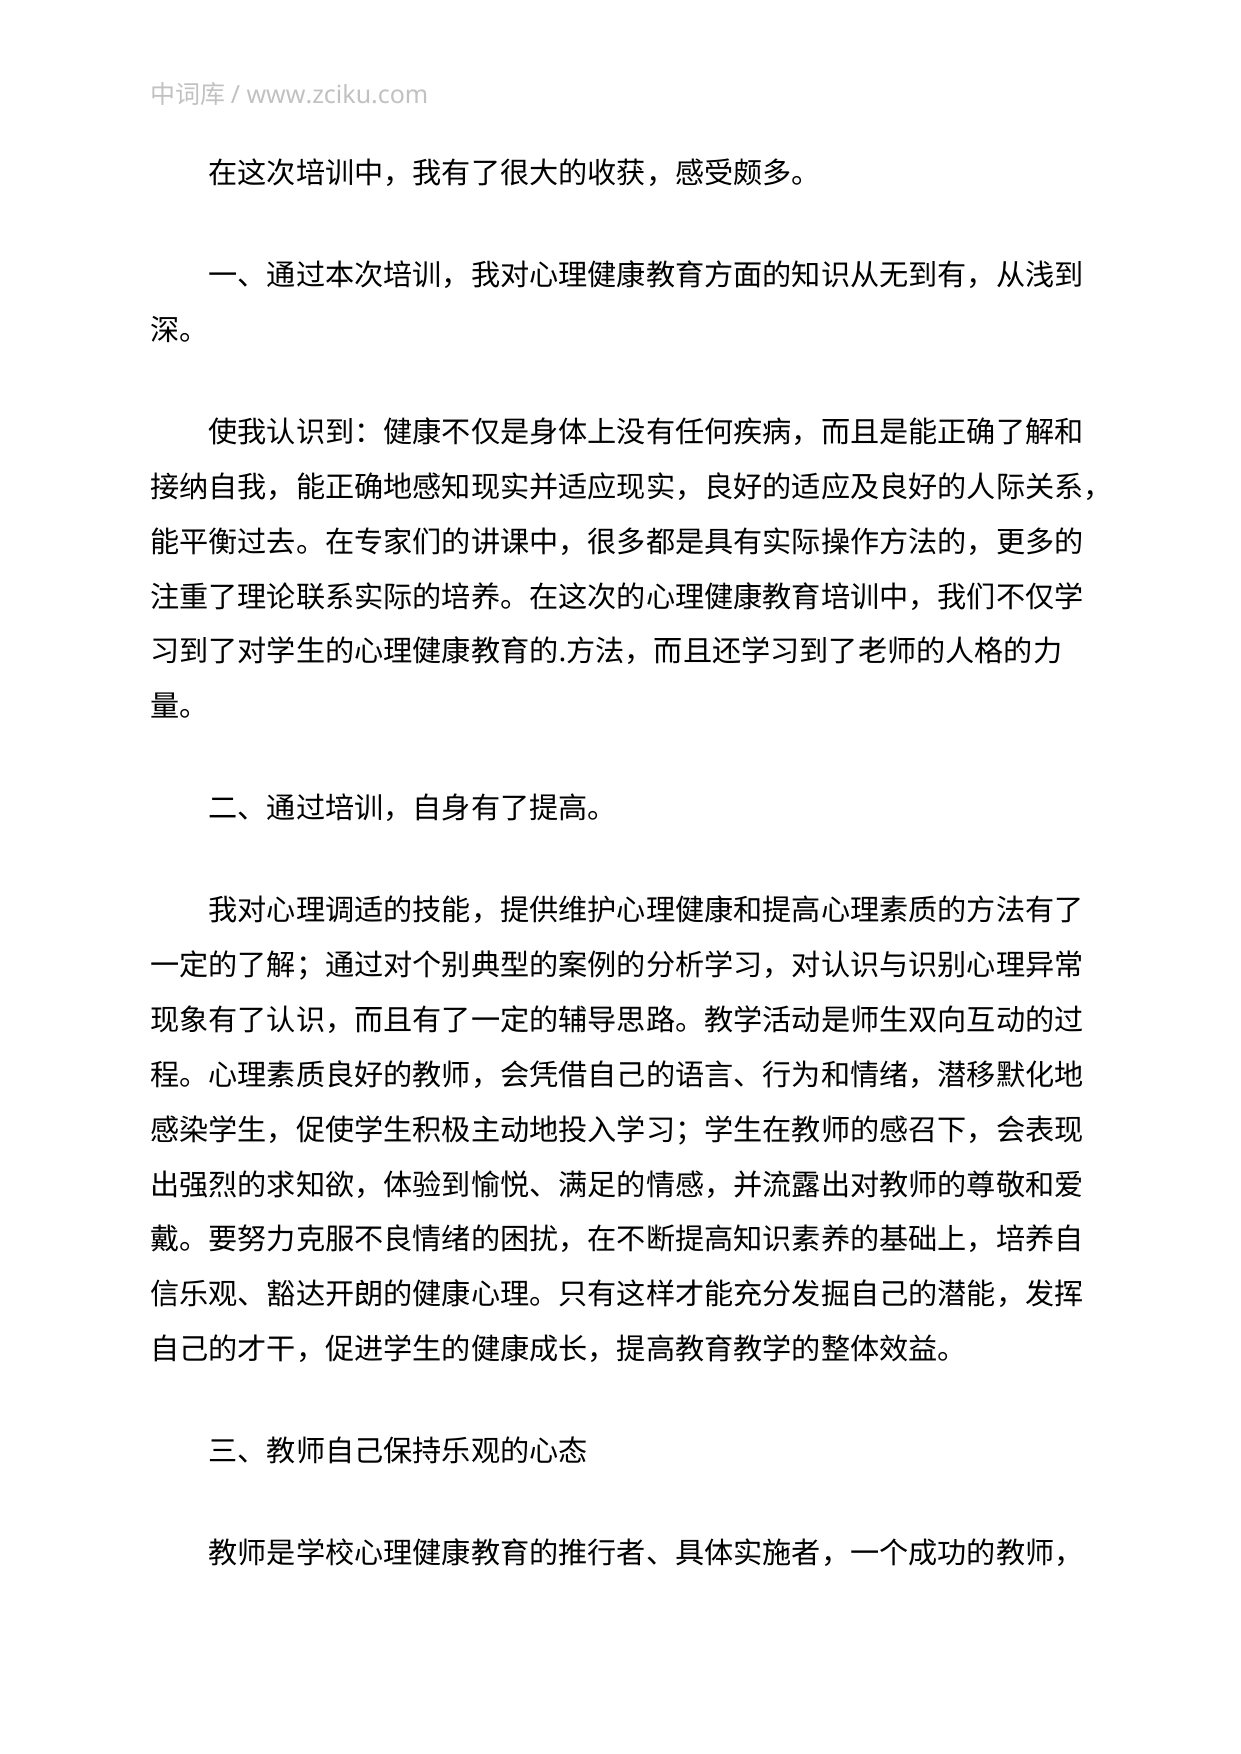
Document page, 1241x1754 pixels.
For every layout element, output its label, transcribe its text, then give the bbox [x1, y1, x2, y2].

text 在这次培训中，我有了很大的收获，感受颇多。 [150, 150, 1090, 192]
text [150, 1529, 1090, 1572]
text 使我认识到：健康不仅是身体上没有任何疾病，而且是能正确了解和接纳自我，能正确地感知现实并适应现实，良好的适应及良好的人际关系，能平衡过去。在专家们的讲课中，很多都是具有实际操作方法的，更多的注重了理论联系实际的培养。在这次的心理健康教育培训中，我们不仅学习到了对学生的心理健康教育的.方法，而且还学习到了老师的人格的力量。 [150, 408, 1090, 725]
text 我对心理调适的技能，提供维护心理健康和提高心理素质的方法有了一定的了解；通过对个别典型的案例的分析学习，对认识与识别心理异常现象有了认识，而且有了一定的辅导思路。教学活动是师生双向互动的过程。心理素质良好的教师，会凭借自己的语言、行为和情绪，潜移默化地感染学生，促使学生积极主动地投入学习；学生在教师的感召下，会表现出强烈的求知欲，体验到愉悦、满足的情感，并流露出对教师的尊敬和爱戴。要努力克服不良情绪的困扰，在不断提高知识素养的基础上，培养自信乐观、豁达开朗的健康心理。只有这样才能充分发掘自己的潜能，发挥自己的才干，促进学生的健康成长，提高教育教学的整体效益。 [150, 887, 1090, 1368]
text 二、通过培训，自身有了提高。 [150, 785, 1090, 827]
text 一、通过本次培训，我对心理健康教育方面的知识从无到有，从浅到深。 [150, 252, 1090, 349]
text 三、教师自己保持乐观的心态 [150, 1427, 1090, 1470]
